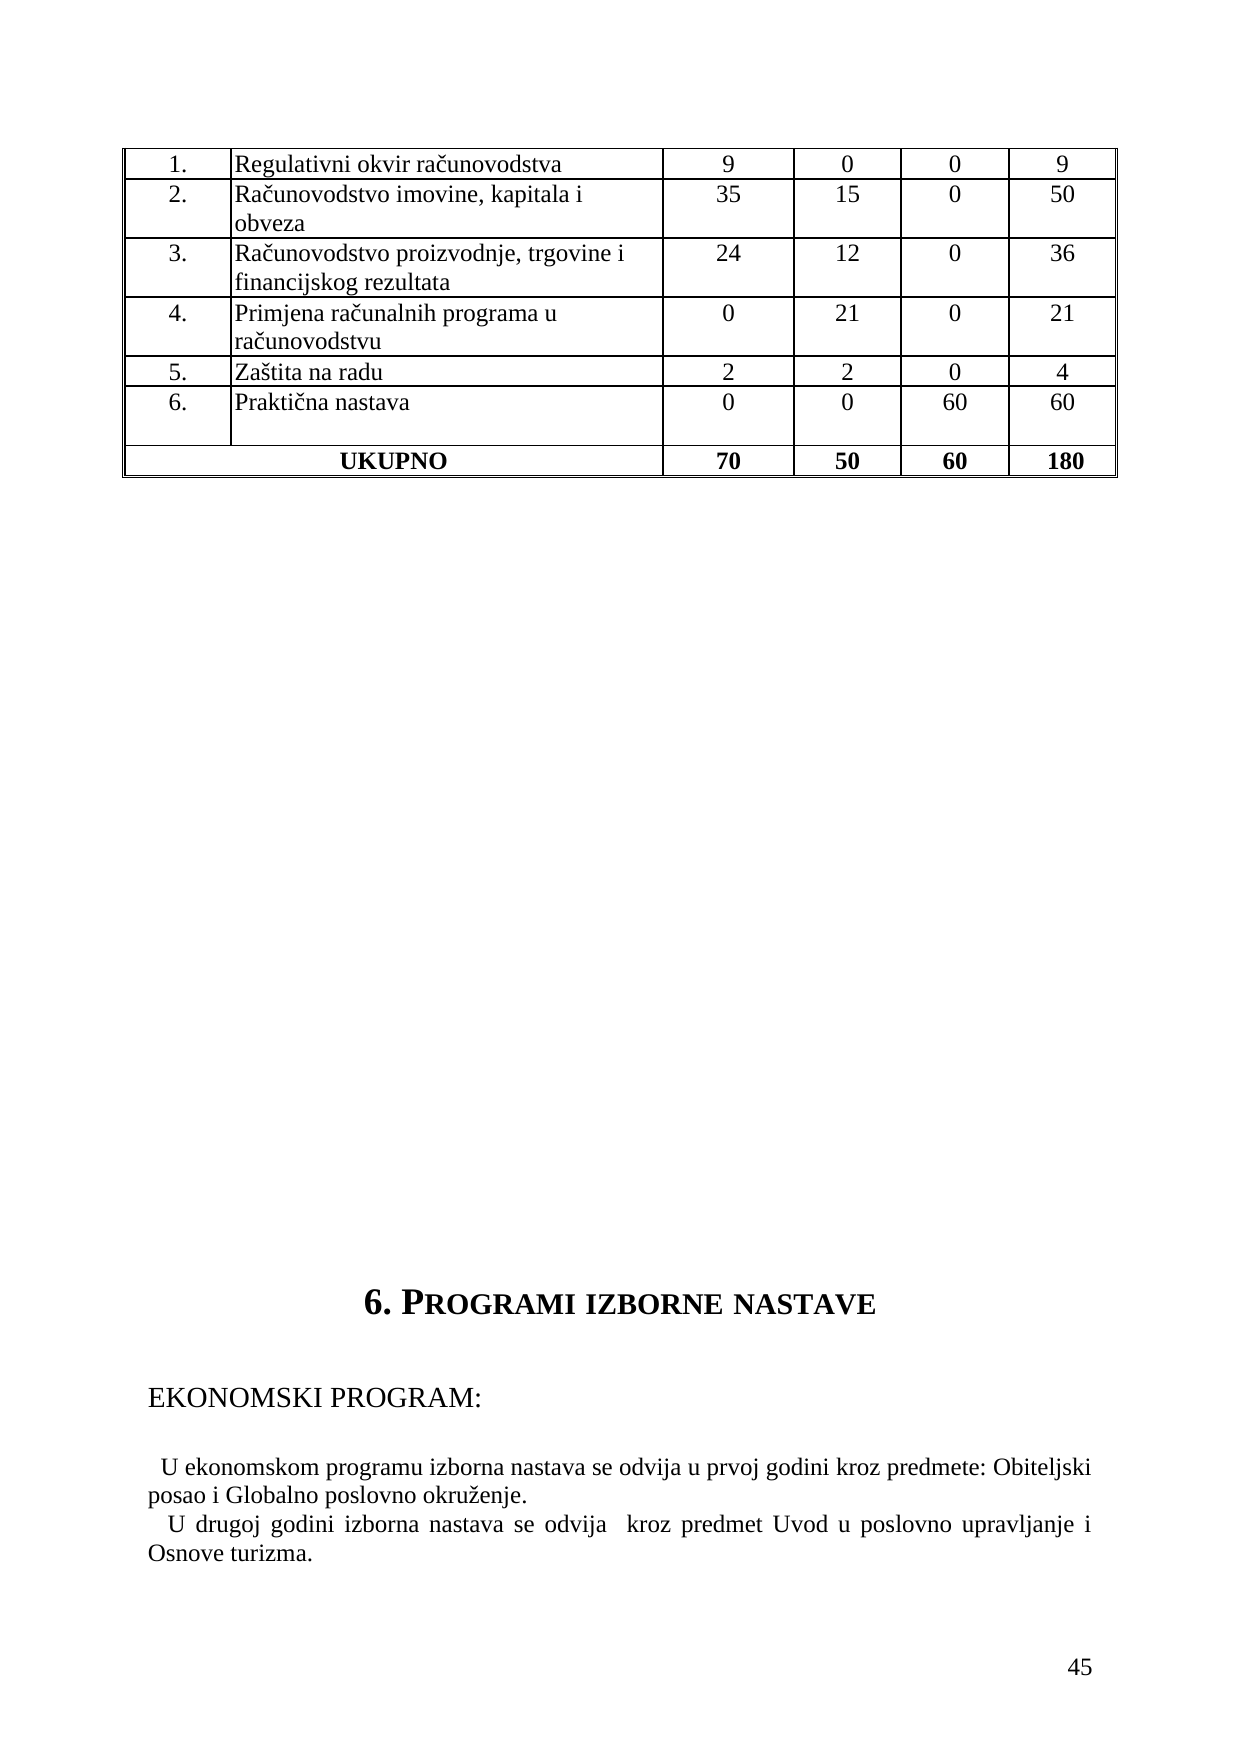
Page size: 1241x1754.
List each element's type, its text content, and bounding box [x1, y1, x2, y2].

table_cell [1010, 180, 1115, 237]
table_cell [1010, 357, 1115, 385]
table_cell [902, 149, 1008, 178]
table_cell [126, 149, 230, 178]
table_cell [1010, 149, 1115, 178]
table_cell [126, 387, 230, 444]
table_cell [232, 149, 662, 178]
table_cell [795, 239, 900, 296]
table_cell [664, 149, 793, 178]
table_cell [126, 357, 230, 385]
text EKONOMSKI PROGRAM: [148, 1380, 1093, 1413]
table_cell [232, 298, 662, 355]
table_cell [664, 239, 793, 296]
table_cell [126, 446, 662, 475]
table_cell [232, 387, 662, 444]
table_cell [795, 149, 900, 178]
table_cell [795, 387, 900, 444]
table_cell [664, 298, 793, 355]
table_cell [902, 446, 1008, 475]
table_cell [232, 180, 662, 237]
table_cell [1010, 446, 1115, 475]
text 6. Programi izborne nastave [148, 1279, 1093, 1322]
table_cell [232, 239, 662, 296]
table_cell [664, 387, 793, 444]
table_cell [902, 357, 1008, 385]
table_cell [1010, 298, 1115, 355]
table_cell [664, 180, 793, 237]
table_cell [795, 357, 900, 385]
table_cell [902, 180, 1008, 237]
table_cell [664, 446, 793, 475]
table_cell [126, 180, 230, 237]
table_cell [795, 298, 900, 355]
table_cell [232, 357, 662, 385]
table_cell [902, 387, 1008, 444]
text U drugoj godini izborna nastava se odvija kroz predmet Uvod u poslovno upravljanje i Osnove turizma. [148, 1509, 1093, 1567]
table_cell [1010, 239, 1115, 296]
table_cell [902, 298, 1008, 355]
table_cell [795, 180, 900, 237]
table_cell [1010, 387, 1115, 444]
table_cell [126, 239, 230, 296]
text U ekonomskom programu izborna nastava se odvija u prvoj godini kroz predmete: Obiteljski posao i Globalno poslovno okruženje. [148, 1452, 1093, 1509]
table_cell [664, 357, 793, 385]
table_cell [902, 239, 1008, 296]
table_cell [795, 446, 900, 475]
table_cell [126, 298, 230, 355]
